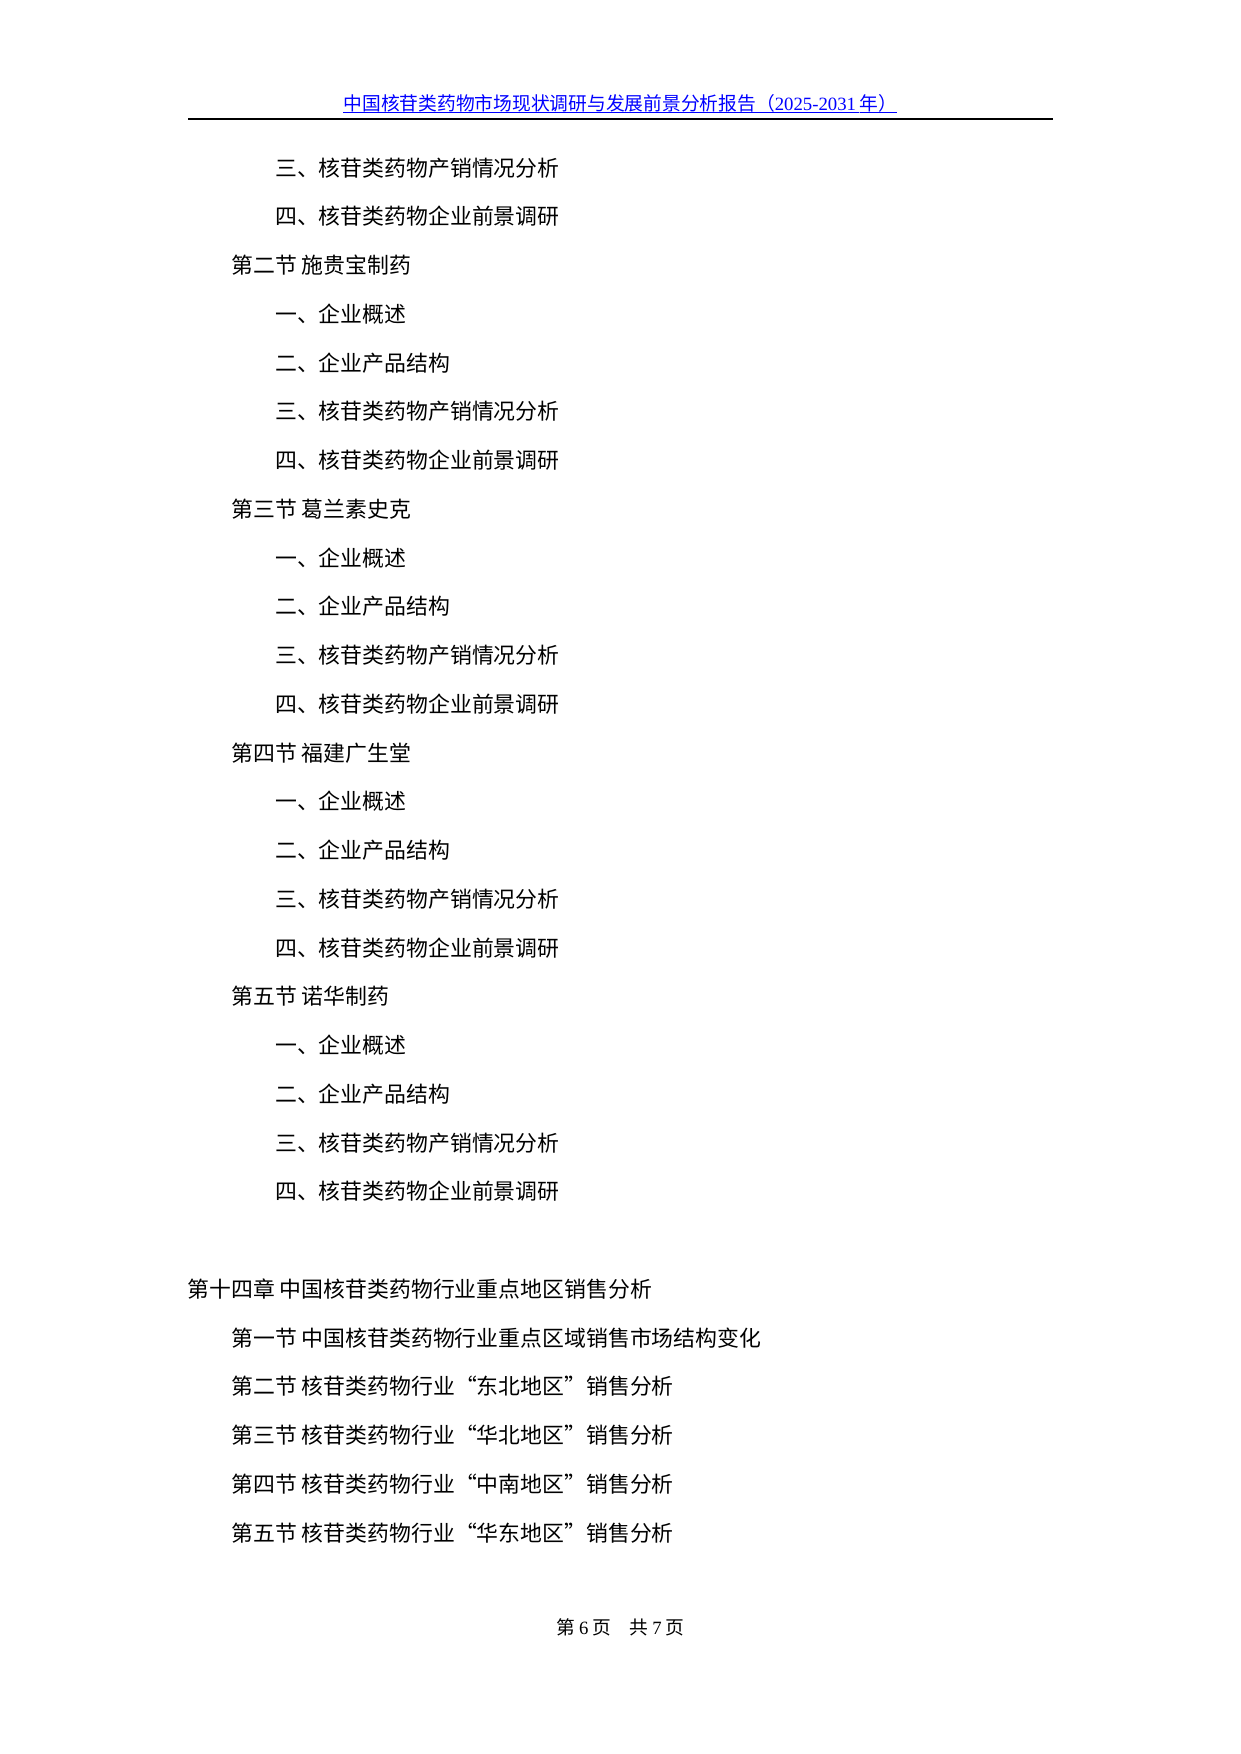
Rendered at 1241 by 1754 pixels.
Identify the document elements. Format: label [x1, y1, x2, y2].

text [187, 150, 1053, 1548]
